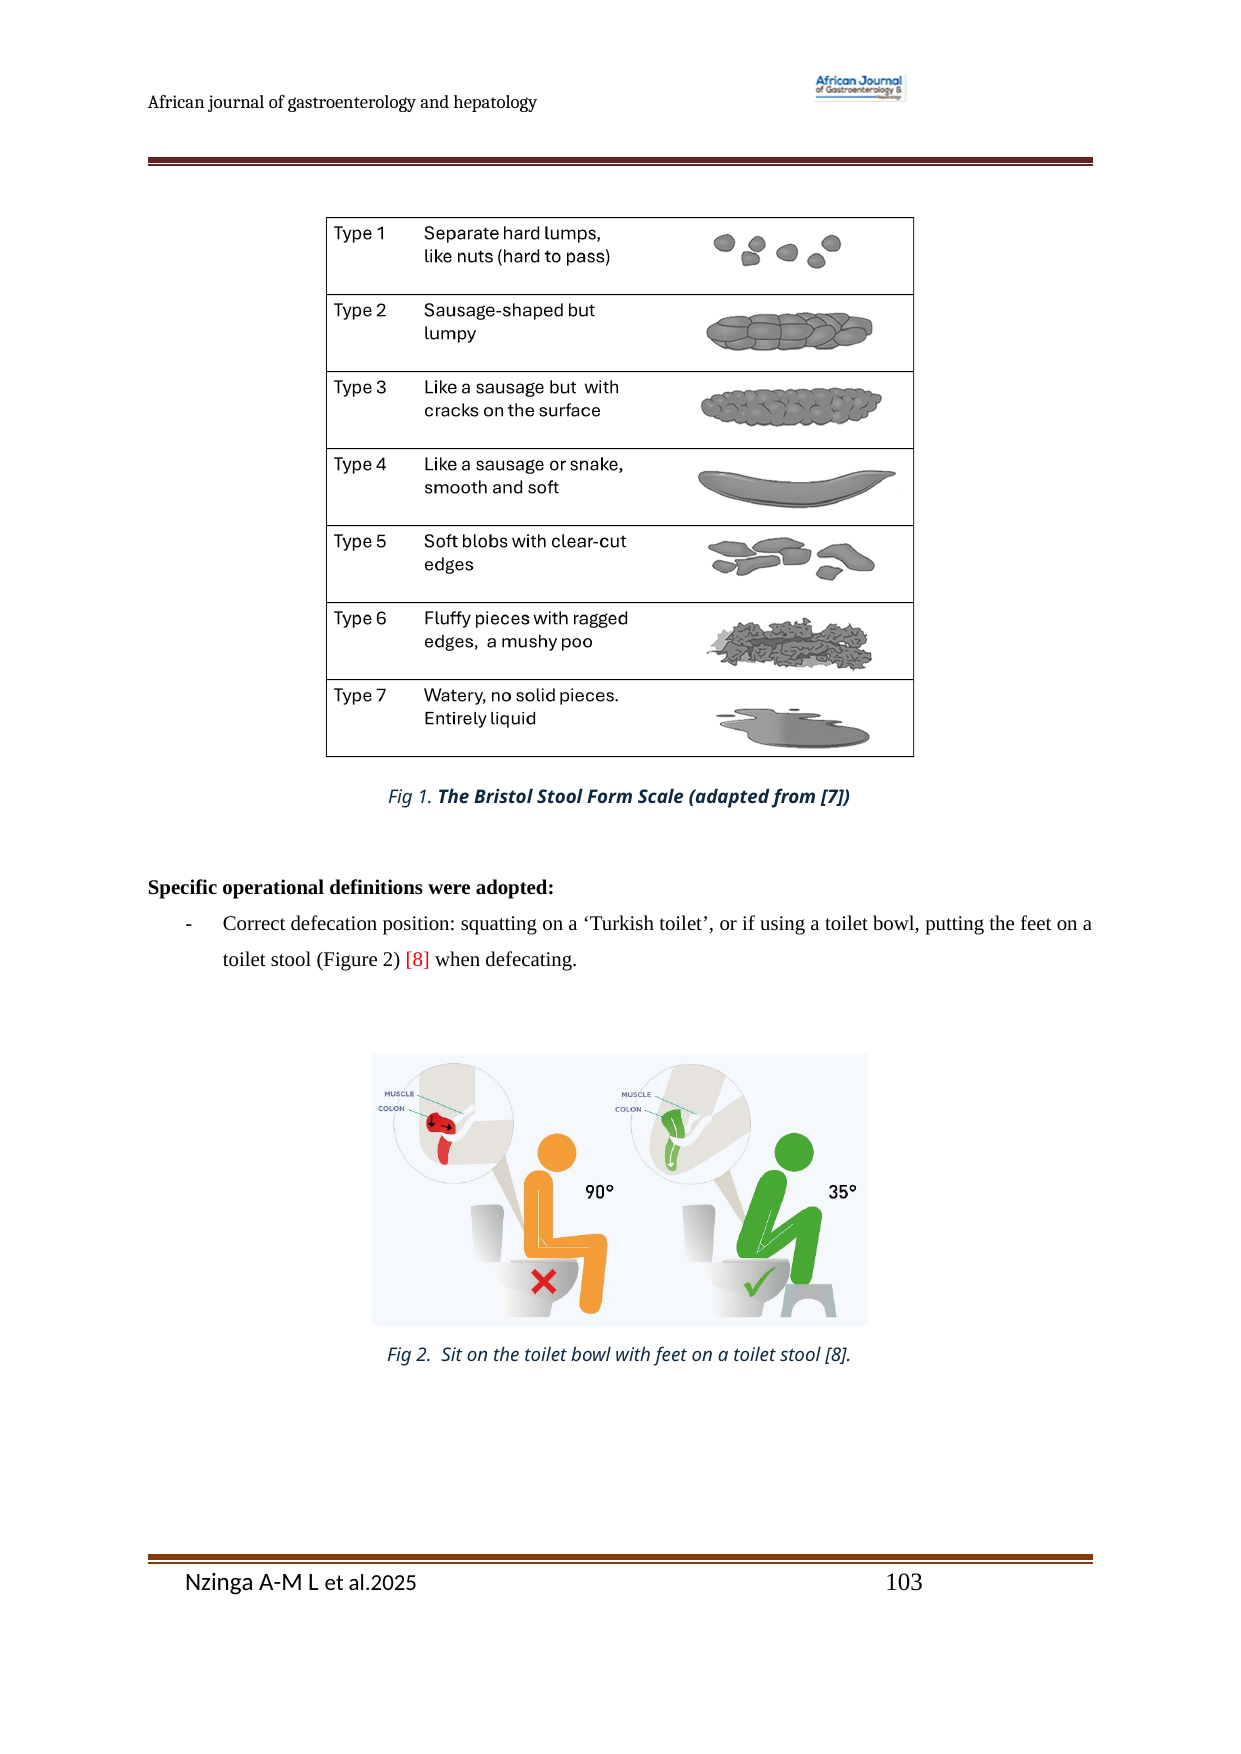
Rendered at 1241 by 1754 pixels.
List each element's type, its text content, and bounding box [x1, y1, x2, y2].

picture [372, 1054, 869, 1326]
text Fig 2. Sit on the toilet bowl with feet on a toilet stool [8]. [148, 1341, 1093, 1366]
text Specific operational definitions were adopted: [148, 874, 1093, 899]
list Correct defecation position: squatting on a ‘Turkish toilet’, or if using a toilet bowl, putting the feet on a toilet stool (Figure 2) [8] when defecating. [185, 911, 1093, 971]
picture [325, 215, 915, 768]
text Fig 1. The Bristol Stool Form Scale (adapted from [7]) [148, 783, 1093, 809]
picture [813, 73, 1048, 109]
